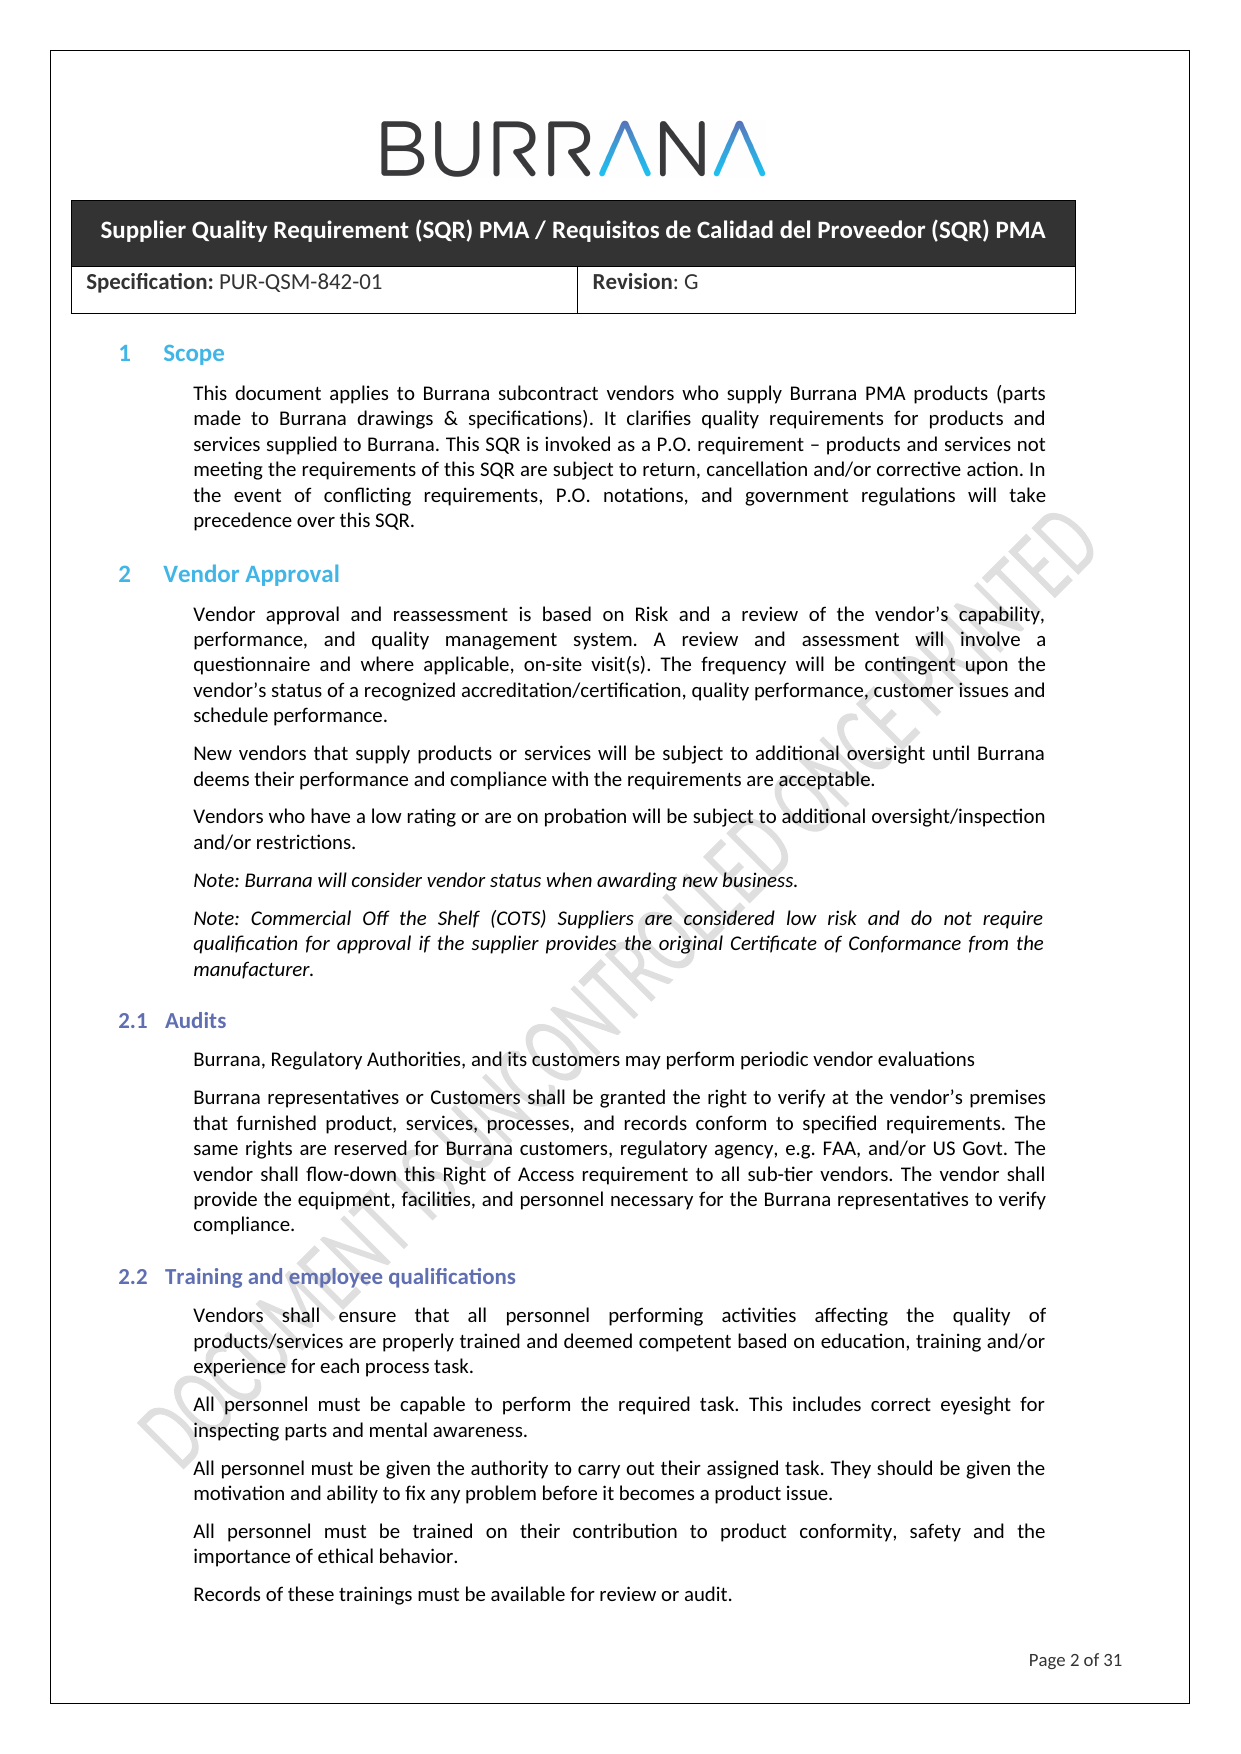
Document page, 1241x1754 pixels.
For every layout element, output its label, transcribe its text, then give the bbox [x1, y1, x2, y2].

text Burrana representatives or Customers shall be granted the right to verify at the vendor’s premises that furnished product, services, processes, and records conform to specified requirements. The same rights are reserved for Burrana customers, regulatory agency, e.g. FAA, and/or US Govt. The vendor shall flow-down this Right of Access requirement to all sub-tier vendors. The vendor shall provide the equipment, facilities, and personnel necessary for the Burrana representatives to verify compliance. [193, 1084, 1047, 1237]
subtitle Vendor Approval [118, 558, 1047, 588]
subtitle Training and employee qualifications [118, 1262, 1092, 1290]
text New vendors that supply products or services will be subject to additional oversight until Burrana deems their performance and compliance with the requirements are acceptable. [193, 740, 1047, 791]
text Burrana, Regulatory Authorities, and its customers may perform periodic vendor evaluations [193, 1047, 1047, 1072]
text Note: Commercial Off the Shelf (COTS) Suppliers are considered low risk and do not require qualification for approval if the supplier provides the original Certificate of Conformance from the manufacturer. [193, 905, 1047, 981]
text Records of these trainings must be available for review or audit. [193, 1581, 1047, 1607]
text All personnel must be given the authority to carry out their assigned task. They should be given the motivation and ability to fix any problem before it becomes a product issue. [193, 1455, 1047, 1506]
picture [379, 120, 767, 178]
text This document applies to Burrana subcontract vendors who supply Burrana PMA products (parts made to Burrana drawings & specifications). It clarifies quality requirements for products and services supplied to Burrana. This SQR is invoked as a P.O. requirement – products and services not meeting the requirements of this SQR are subject to return, cancellation and/or corrective action. In the event of conflicting requirements, P.O. notations, and government regulations will take precedence over this SQR. [193, 380, 1047, 533]
text All personnel must be capable to perform the required task. This includes correct eyesight for inspecting parts and mental awareness. [193, 1391, 1047, 1442]
text Vendor approval and reassessment is based on Risk and a review of the vendor’s capability, performance, and quality management system. A review and assessment will involve a questionnaire and where applicable, on-site visit(s). The frequency will be contingent upon the vendor’s status of a recognized accreditation/certification, quality performance, customer issues and schedule performance. [193, 601, 1047, 728]
text Vendors shall ensure that all personnel performing activities affecting the quality of products/services are properly trained and deemed competent based on education, training and/or experience for each process task. [193, 1303, 1047, 1379]
text Vendors who have a low rating or are on probation will be subject to additional oversight/inspection and/or restrictions. [193, 804, 1047, 854]
subtitle Scope [118, 337, 1047, 368]
text Note: Burrana will consider vendor status when awarding new business. [193, 867, 1047, 892]
text All personnel must be trained on their contribution to product conformity, safety and the importance of ethical behavior. [193, 1518, 1047, 1569]
subtitle Audits [118, 1006, 1092, 1034]
